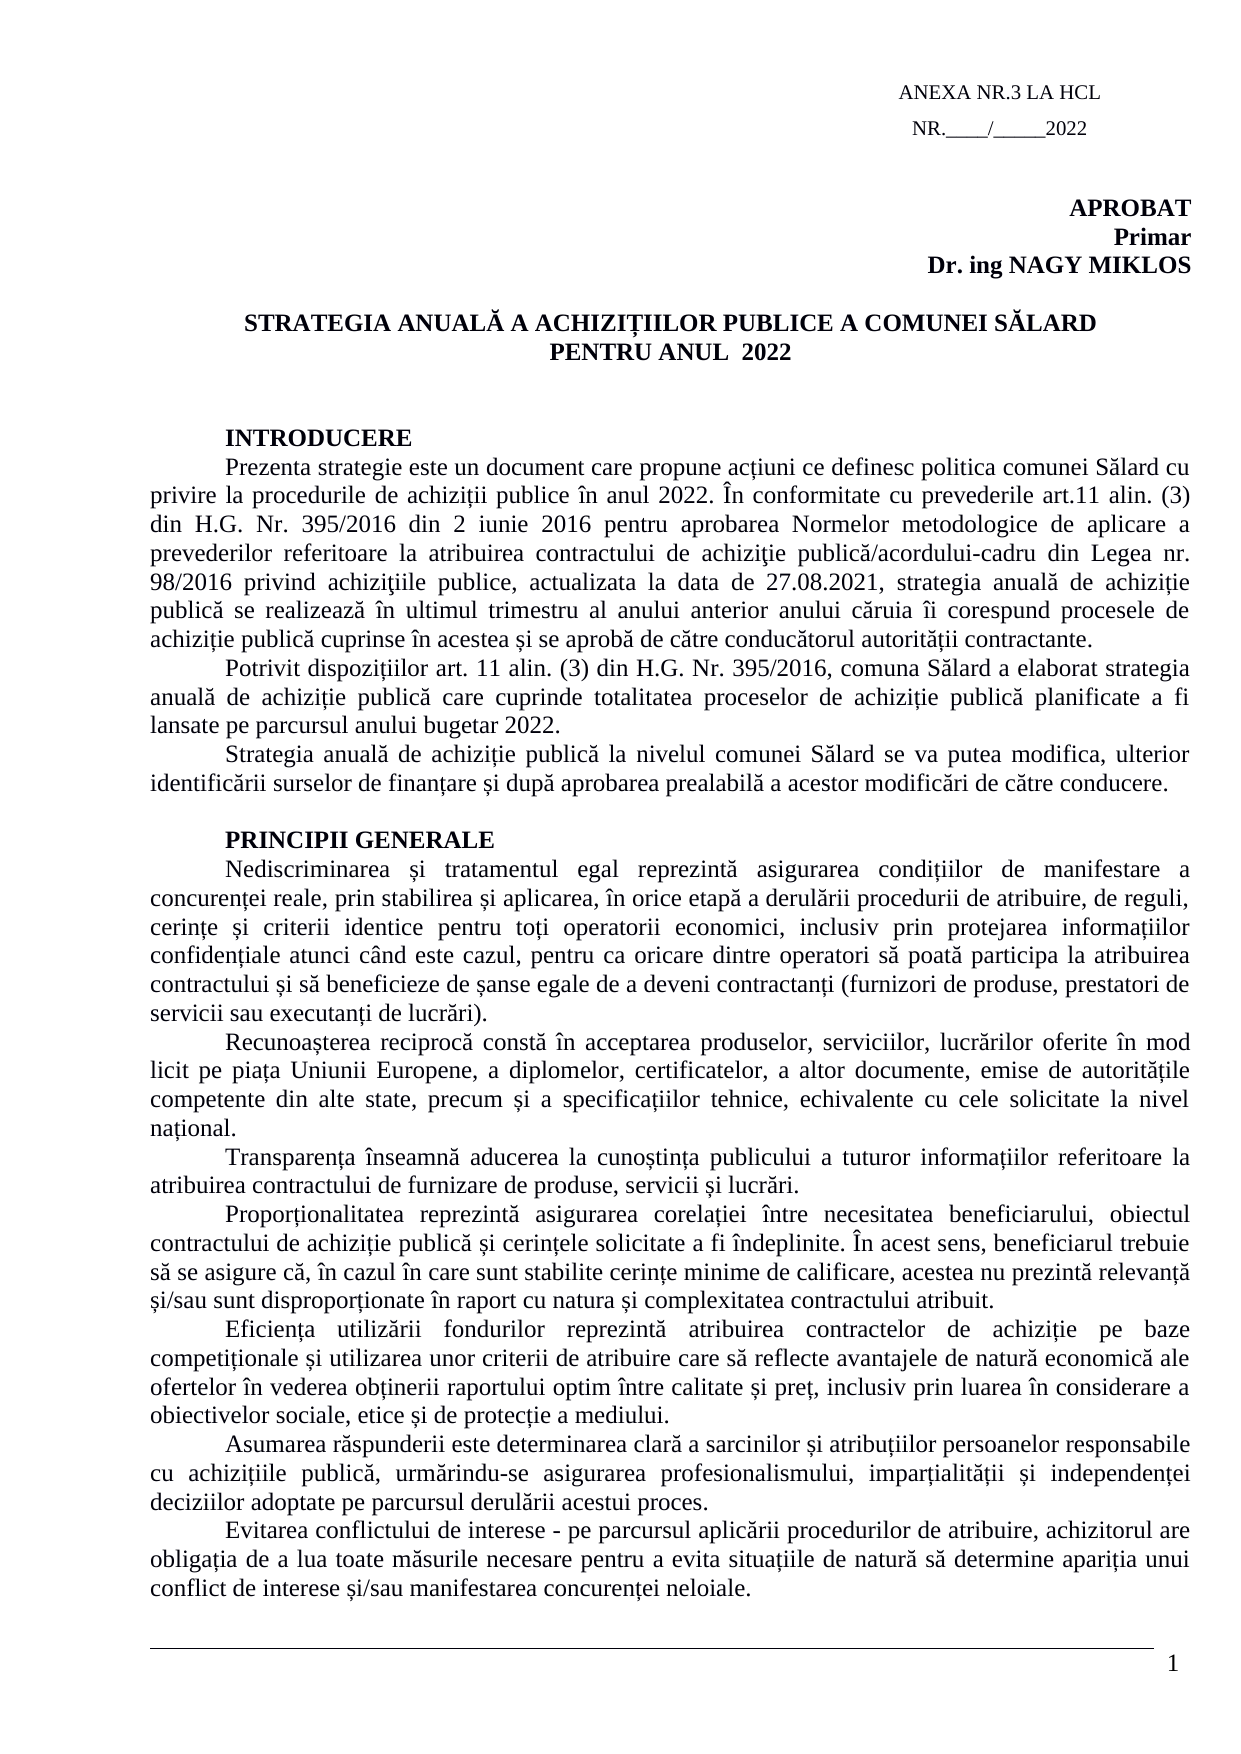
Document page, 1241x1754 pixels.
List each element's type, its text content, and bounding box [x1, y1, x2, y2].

text Primar [150, 222, 1191, 251]
text INTRODUCERE [150, 423, 1191, 452]
text APROBAT [150, 193, 1191, 222]
text PENTRU ANUL 2022 [150, 337, 1191, 366]
text Asumarea răspunderii este determinarea clară a sarcinilor și atribuțiilor persoanelor responsabile cu achizițiile publică, urmărindu-se asigurarea profesionalismului, imparțialității și independenței deciziilor adoptate pe parcursul derulării acestui proces. [150, 1429, 1191, 1516]
text Proporționalitatea reprezintă asigurarea corelației între necesitatea beneficiarului, obiectul contractului de achiziție publică și cerințele solicitate a fi îndeplinite. În acest sens, beneficiarul trebuie să se asigure că, în cazul în care sunt stabilite cerințe minime de calificare, acestea nu prezintă relevanță și/sau sunt disproporționate în raport cu natura și complexitatea contractului atribuit. [150, 1199, 1191, 1314]
text PRINCIPII GENERALE [150, 826, 1191, 854]
text Nediscriminarea și tratamentul egal reprezintă asigurarea condițiilor de manifestare a concurenței reale, prin stabilirea și aplicarea, în orice etapă a derulării procedurii de atribuire, de reguli, cerințe și criterii identice pentru toți operatorii economici, inclusiv prin protejarea informațiilor confidențiale atunci când este cazul, pentru ca oricare dintre operatori să poată participa la atribuirea contractului și să beneficieze de șanse egale de a deveni contractanți (furnizori de produse, prestatori de servicii sau executanți de lucrări). [150, 854, 1191, 1027]
text Evitarea conflictului de interese - pe parcursul aplicării procedurilor de atribuire, achizitorul are obligația de a lua toate măsurile necesare pentru a evita situațiile de natură să determine apariția unui conflict de interese și/sau manifestarea concurenței neloiale. [150, 1516, 1191, 1602]
text Transparența înseamnă aducerea la cunoștința publicului a tuturor informațiilor referitoare la atribuirea contractului de furnizare de produse, servicii și lucrări. [150, 1142, 1191, 1199]
text Recunoașterea reciprocă constă în acceptarea produselor, serviciilor, lucrărilor oferite în mod licit pe piața Uniunii Europene, a diplomelor, certificatelor, a altor documente, emise de autoritățile competente din alte state, precum și a specificațiilor tehnice, echivalente cu cele solicitate la nivel național. [150, 1027, 1191, 1142]
text Dr. ing NAGY MIKLOS [150, 251, 1191, 279]
text STRATEGIA ANUALĂ A ACHIZIȚIILOR PUBLICE A COMUNEI SĂLARD [150, 308, 1191, 337]
text Potrivit dispozițiilor art. 11 alin. (3) din H.G. Nr. 395/2016, comuna Sălard a elaborat strategia anuală de achiziție publică care cuprinde totalitatea proceselor de achiziție publică planificate a fi lansate pe parcursul anului bugetar 2022. [150, 653, 1191, 739]
text Eficiența utilizării fondurilor reprezintă atribuirea contractelor de achiziție pe baze competiționale și utilizarea unor criterii de atribuire care să reflecte avantajele de natură economică ale ofertelor în vederea obținerii raportului optim între calitate și preț, inclusiv prin luarea în considerare a obiectivelor sociale, etice și de protecție a mediului. [150, 1314, 1191, 1429]
text Strategia anuală de achiziție publică la nivelul comunei Sălard se va putea modifica, ulterior identificării surselor de finanțare și după aprobarea prealabilă a acestor modificări de către conducere. [150, 739, 1191, 797]
text Prezenta strategie este un document care propune acțiuni ce definesc politica comunei Sălard cu privire la procedurile de achiziții publice în anul 2022. În conformitate cu prevederile art.11 alin. (3) din H.G. Nr. 395/2016 din 2 iunie 2016 pentru aprobarea Normelor metodologice de aplicare a prevederilor referitoare la atribuirea contractului de achiziţie publică/acordului-cadru din Legea nr. 98/2016 privind achiziţiile publice, actualizata la data de 27.08.2021, strategia anuală de achiziție publică se realizează în ultimul trimestru al anului anterior anului căruia îi corespund procesele de achiziție publică cuprinse în acestea și se aprobă de către conducătorul autorității contractante. [150, 452, 1191, 653]
